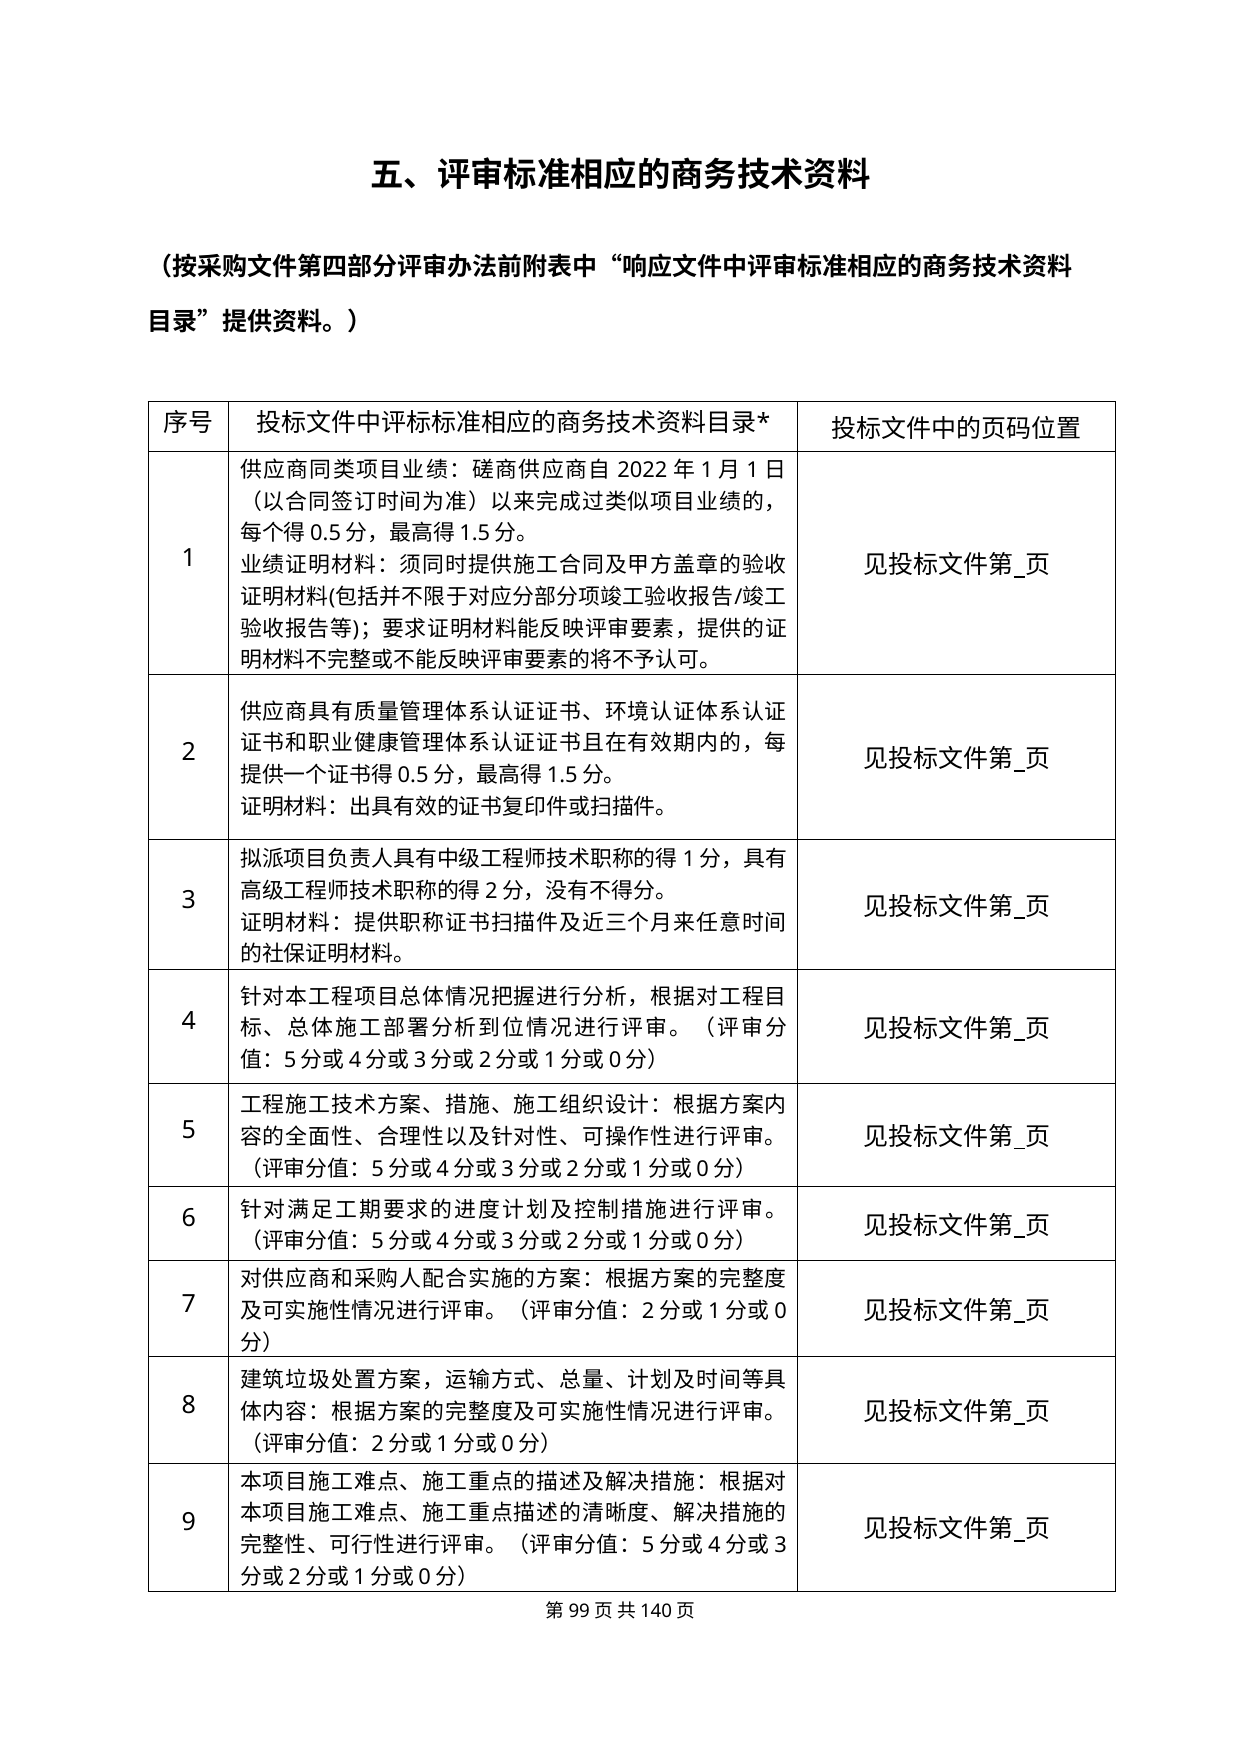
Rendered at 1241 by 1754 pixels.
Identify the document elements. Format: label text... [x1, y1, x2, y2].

table_cell 建筑垃圾处置方案，运输方式、总量、计划及时间等具体内容：根据方案的完整度及可实施性情况进行评审。（评审分值：2分或1分或0分） [229, 1357, 797, 1463]
table_cell 见投标文件第 页 [798, 840, 1115, 969]
table_cell 7 [149, 1261, 228, 1356]
table_cell 见投标文件第 页 [798, 452, 1115, 674]
table_cell 见投标文件第 页 [798, 675, 1115, 839]
table_header 序号 [149, 402, 228, 451]
table_cell 见投标文件第 页 [798, 1261, 1115, 1356]
table_cell 4 [149, 970, 228, 1083]
table_cell 9 [149, 1464, 228, 1591]
table_cell 供应商同类项目业绩：磋商供应商自2022年1月1日（以合同签订时间为准）以来完成过类似项目业绩的，每个得0.5分，最高得1.5分。 业绩证明材料：须同时提供施工合同及甲方盖章的验收证明材料(包括并不限于对应分部分项竣工验收报告/竣工验收报告等)；要求证明材料能反映评审要素，提供的证明材料不完整或不能反映评审要素的将不予认可。 [229, 452, 797, 674]
text 五、评审标准相应的商务技术资料 [148, 148, 1093, 196]
table_cell 工程施工技术方案、措施、施工组织设计：根据方案内容的全面性、合理性以及针对性、可操作性进行评审。（评审分值：5分或4分或3分或2分或1分或0分） [229, 1084, 797, 1186]
table_cell 8 [149, 1357, 228, 1463]
table_cell 针对满足工期要求的进度计划及控制措施进行评审。（评审分值：5分或4分或3分或2分或1分或0分） [229, 1187, 797, 1260]
table_cell 3 [149, 840, 228, 969]
table_cell 见投标文件第 页 [798, 1464, 1115, 1591]
table_cell 见投标文件第 页 [798, 1357, 1115, 1463]
table_cell 供应商具有质量管理体系认证证书、环境认证体系认证证书和职业健康管理体系认证证书且在有效期内的，每提供一个证书得0.5分，最高得1.5分。 证明材料：出具有效的证书复印件或扫描件。 [229, 675, 797, 839]
table_cell 见投标文件第 页 [798, 1187, 1115, 1260]
table_cell 对供应商和采购人配合实施的方案：根据方案的完整度及可实施性情况进行评审。（评审分值：2分或1分或0分） [229, 1261, 797, 1356]
table_cell 见投标文件第 页 [798, 970, 1115, 1083]
table_cell 5 [149, 1084, 228, 1186]
table_header 投标文件中的页码位置 [798, 402, 1115, 451]
table_cell 6 [149, 1187, 228, 1260]
text （按采购文件第四部分评审办法前附表中“响应文件中评审标准相应的商务技术资料目录”提供资料。） [148, 247, 1093, 337]
table_cell 拟派项目负责人具有中级工程师技术职称的得1分，具有高级工程师技术职称的得2分，没有不得分。 证明材料：提供职称证书扫描件及近三个月来任意时间的社保证明材料。 [229, 840, 797, 969]
table_cell 本项目施工难点、施工重点的描述及解决措施：根据对本项目施工难点、施工重点描述的清晰度、解决措施的完整性、可行性进行评审。（评审分值：5分或4分或3分或2分或1分或0分） [229, 1464, 797, 1591]
table_header 投标文件中评标标准相应的商务技术资料目录* [229, 402, 797, 451]
table_cell 见投标文件第 页 [798, 1084, 1115, 1186]
table_cell 2 [149, 675, 228, 839]
table_cell 1 [149, 452, 228, 674]
table_cell 针对本工程项目总体情况把握进行分析，根据对工程目标、总体施工部署分析到位情况进行评审。（评审分值：5分或4分或3分或2分或1分或0分） [229, 970, 797, 1083]
